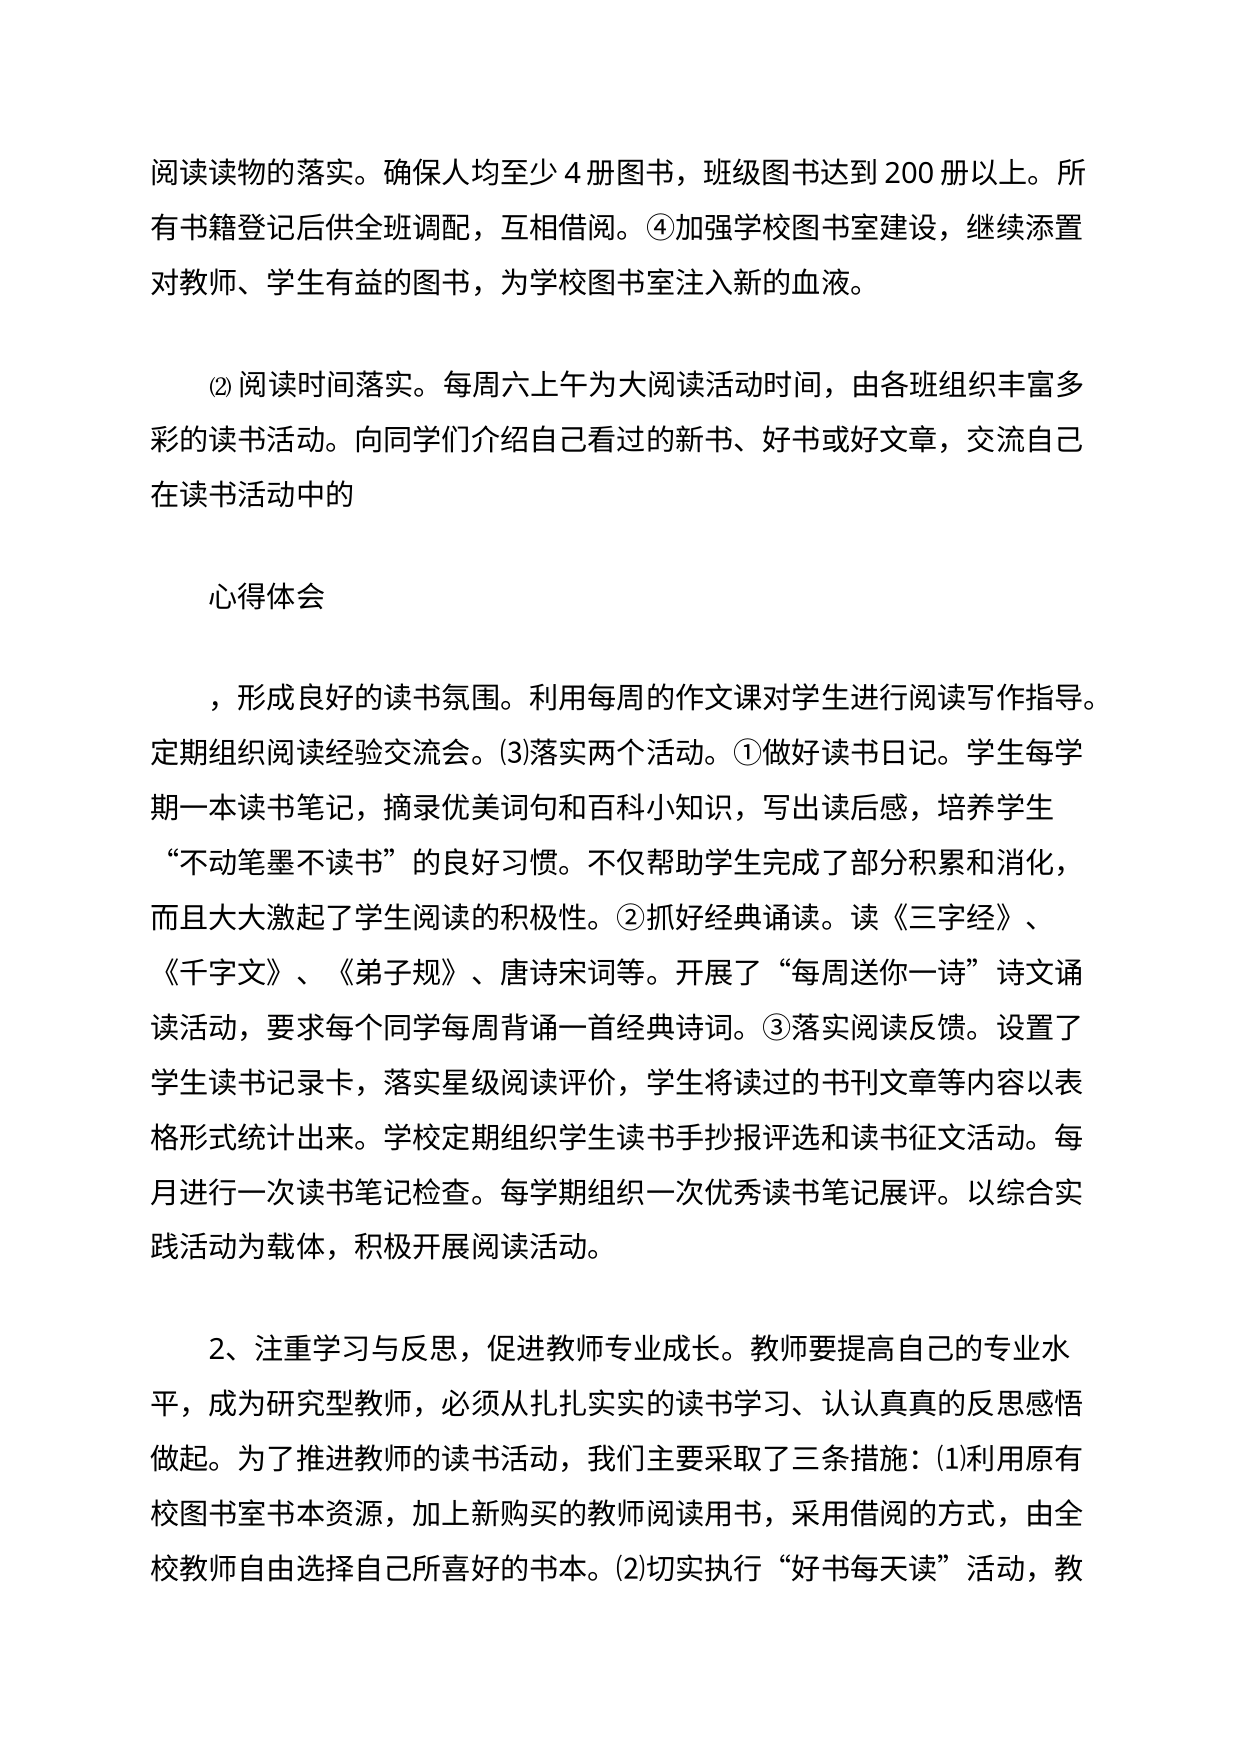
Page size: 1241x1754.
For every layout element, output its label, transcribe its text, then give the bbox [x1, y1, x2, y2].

text ⑵阅读时间落实。每周六上午为大阅读活动时间，由各班组织丰富多彩的读书活动。向同学们介绍自己看过的新书、好书或好文章，交流自己在读书活动中的 [150, 362, 1090, 514]
text 心得体会 [150, 573, 1090, 616]
text ，形成良好的读书氛围。利用每周的作文课对学生进行阅读写作指导。定期组织阅读经验交流会。⑶落实两个活动。①做好读书日记。学生每学期一本读书笔记，摘录优美词句和百科小知识，写出读后感，培养学生“不动笔墨不读书”的良好习惯。不仅帮助学生完成了部分积累和消化，而且大大激起了学生阅读的积极性。②抓好经典诵读。读《三字经》、《千字文》、《弟子规》、唐诗宋词等。开展了“每周送你一诗”诗文诵读活动，要求每个同学每周背诵一首经典诗词。③落实阅读反馈。设置了学生读书记录卡，落实星级阅读评价，学生将读过的书刊文章等内容以表格形式统计出来。学校定期组织学生读书手抄报评选和读书征文活动。每月进行一次读书笔记检查。每学期组织一次优秀读书笔记展评。以综合实践活动为载体，积极开展阅读活动。 [150, 675, 1090, 1266]
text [150, 150, 1090, 302]
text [150, 1326, 1090, 1588]
